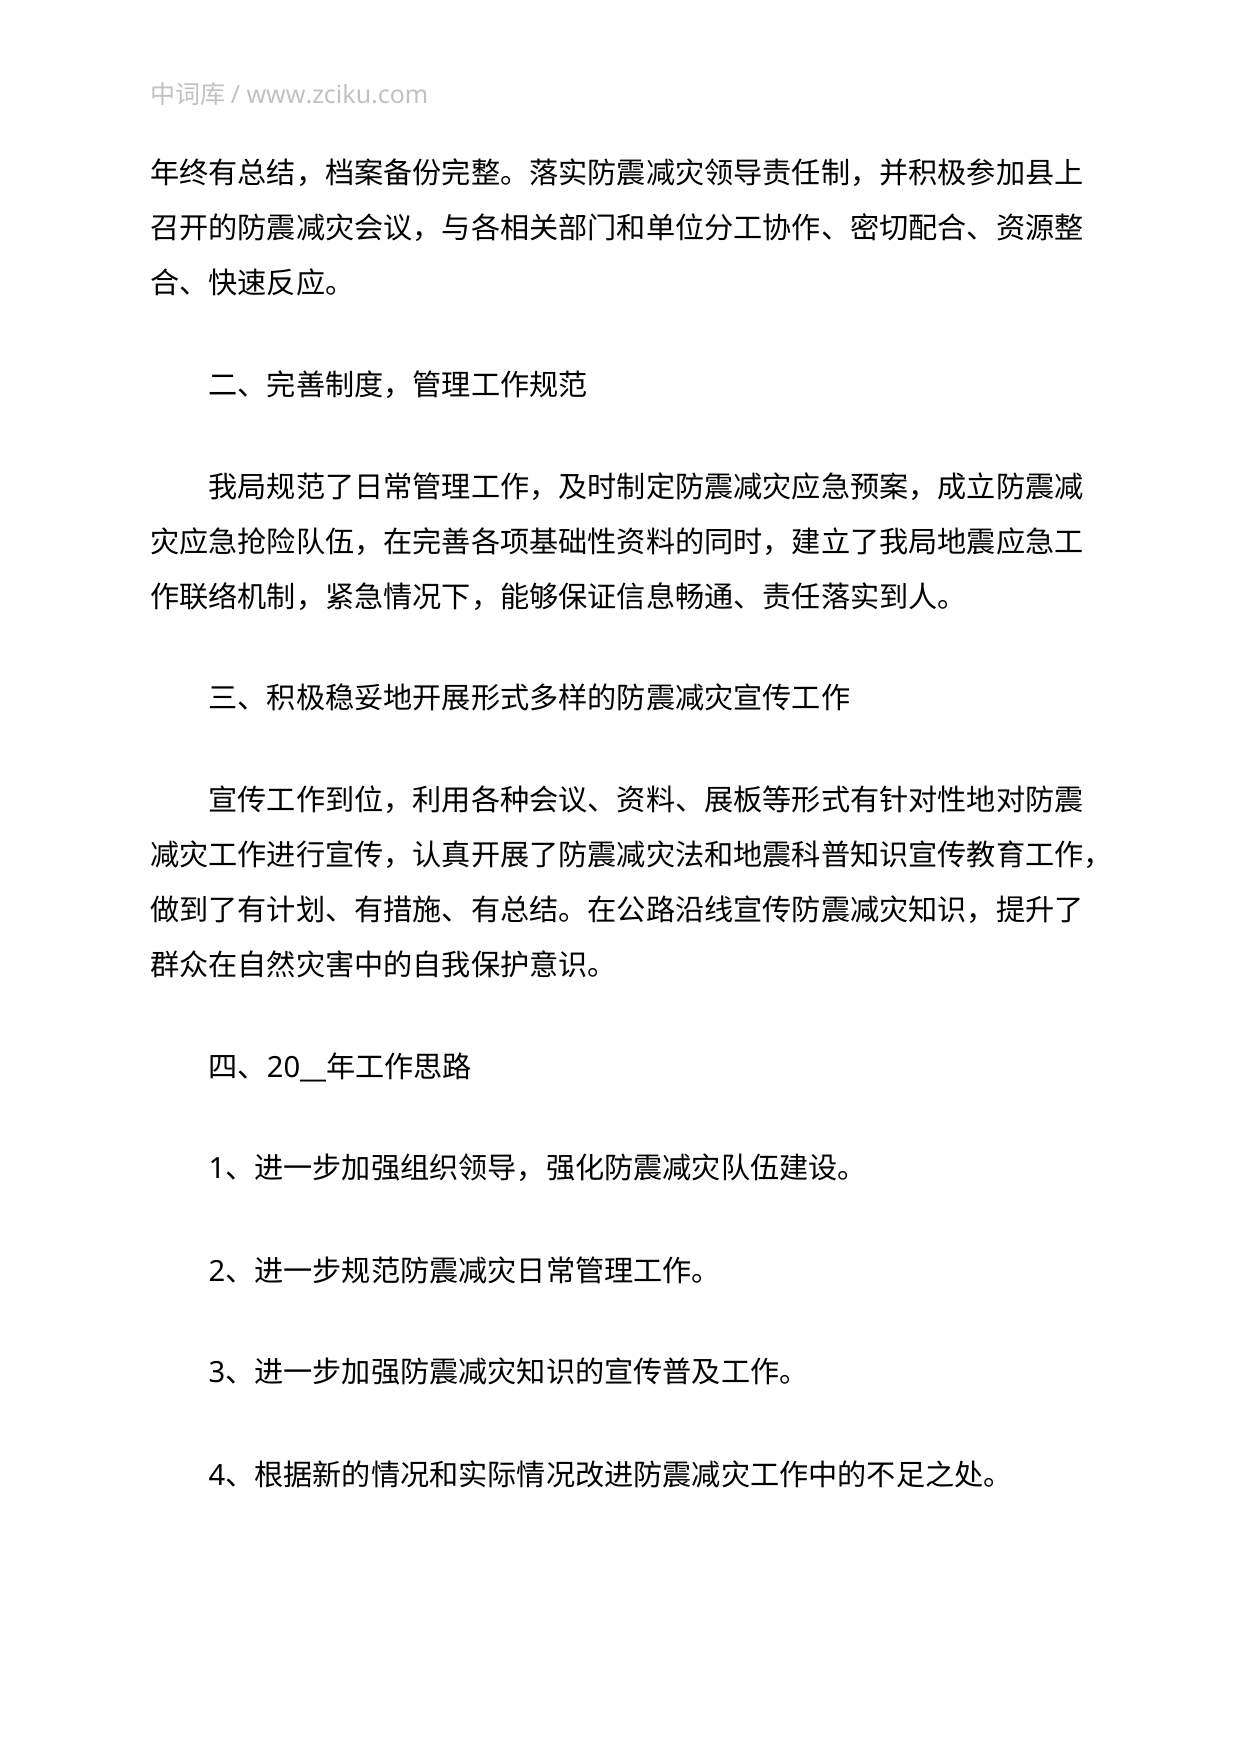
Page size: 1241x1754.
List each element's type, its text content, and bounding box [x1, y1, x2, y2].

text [150, 150, 1090, 302]
text 三、积极稳妥地开展形式多样的防震减灾宣传工作 [150, 675, 1090, 717]
text 2、进一步规范防震减灾日常管理工作。 [150, 1247, 1090, 1289]
text 4、根据新的情况和实际情况改进防震减灾工作中的不足之处。 [150, 1451, 1090, 1493]
text 我局规范了日常管理工作，及时制定防震减灾应急预案，成立防震减灾应急抢险队伍，在完善各项基础性资料的同时，建立了我局地震应急工作联络机制，紧急情况下，能够保证信息畅通、责任落实到人。 [150, 463, 1090, 615]
text 宣传工作到位，利用各种会议、资料、展板等形式有针对性地对防震减灾工作进行宣传，认真开展了防震减灾法和地震科普知识宣传教育工作，做到了有计划、有措施、有总结。在公路沿线宣传防震减灾知识，提升了群众在自然灾害中的自我保护意识。 [150, 777, 1090, 984]
text 3、进一步加强防震减灾知识的宣传普及工作。 [150, 1349, 1090, 1391]
text 二、完善制度，管理工作规范 [150, 362, 1090, 404]
text 1、进一步加强组织领导，强化防震减灾队伍建设。 [150, 1145, 1090, 1187]
text 四、20__年工作思路 [150, 1043, 1090, 1086]
